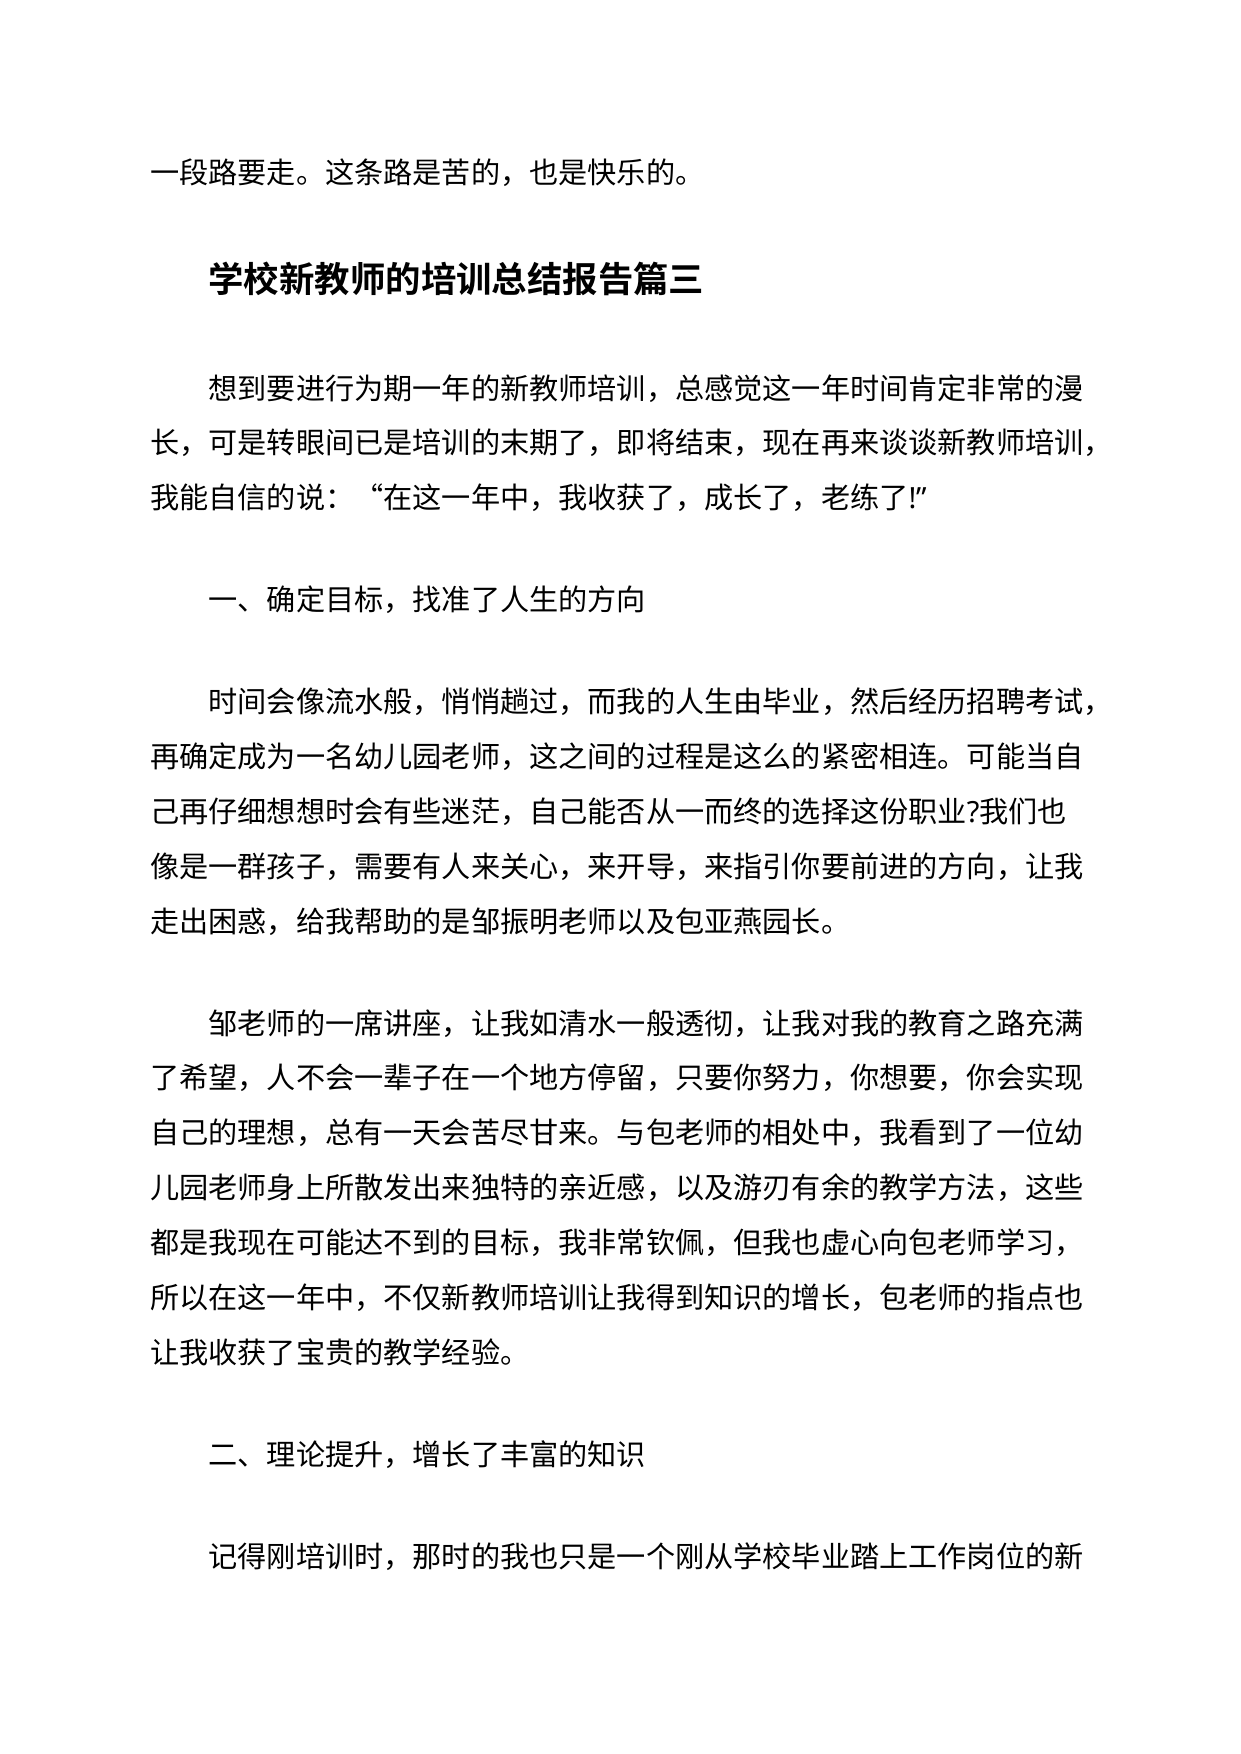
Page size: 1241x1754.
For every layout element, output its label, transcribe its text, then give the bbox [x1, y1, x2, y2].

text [150, 150, 1090, 192]
text 邹老师的一席讲座，让我如清水一般透彻，让我对我的教育之路充满了希望，人不会一辈子在一个地方停留，只要你努力，你想要，你会实现自己的理想，总有一天会苦尽甘来。与包老师的相处中，我看到了一位幼儿园老师身上所散发出来独特的亲近感，以及游刃有余的教学方法，这些都是我现在可能达不到的目标，我非常钦佩，但我也虚心向包老师学习，所以在这一年中，不仅新教师培训让我得到知识的增长，包老师的指点也让我收获了宝贵的教学经验。 [150, 1000, 1090, 1372]
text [150, 1533, 1090, 1575]
text 二、理论提升，增长了丰富的知识 [150, 1431, 1090, 1474]
text 时间会像流水般，悄悄趟过，而我的人生由毕业，然后经历招聘考试，再确定成为一名幼儿园老师，这之间的过程是这么的紧密相连。可能当自己再仔细想想时会有些迷茫，自己能否从一而终的选择这份职业?我们也像是一群孩子，需要有人来关心，来开导，来指引你要前进的方向，让我走出困惑，给我帮助的是邹振明老师以及包亚燕园长。 [150, 679, 1090, 941]
text 学校新教师的培训总结报告篇三 [150, 252, 1090, 303]
text 一、确定目标，找准了人生的方向 [150, 577, 1090, 619]
text 想到要进行为期一年的新教师培训，总感觉这一年时间肯定非常的漫长，可是转眼间已是培训的末期了，即将结束，现在再来谈谈新教师培训，我能自信的说：“在这一年中，我收获了，成长了，老练了!” [150, 365, 1090, 517]
